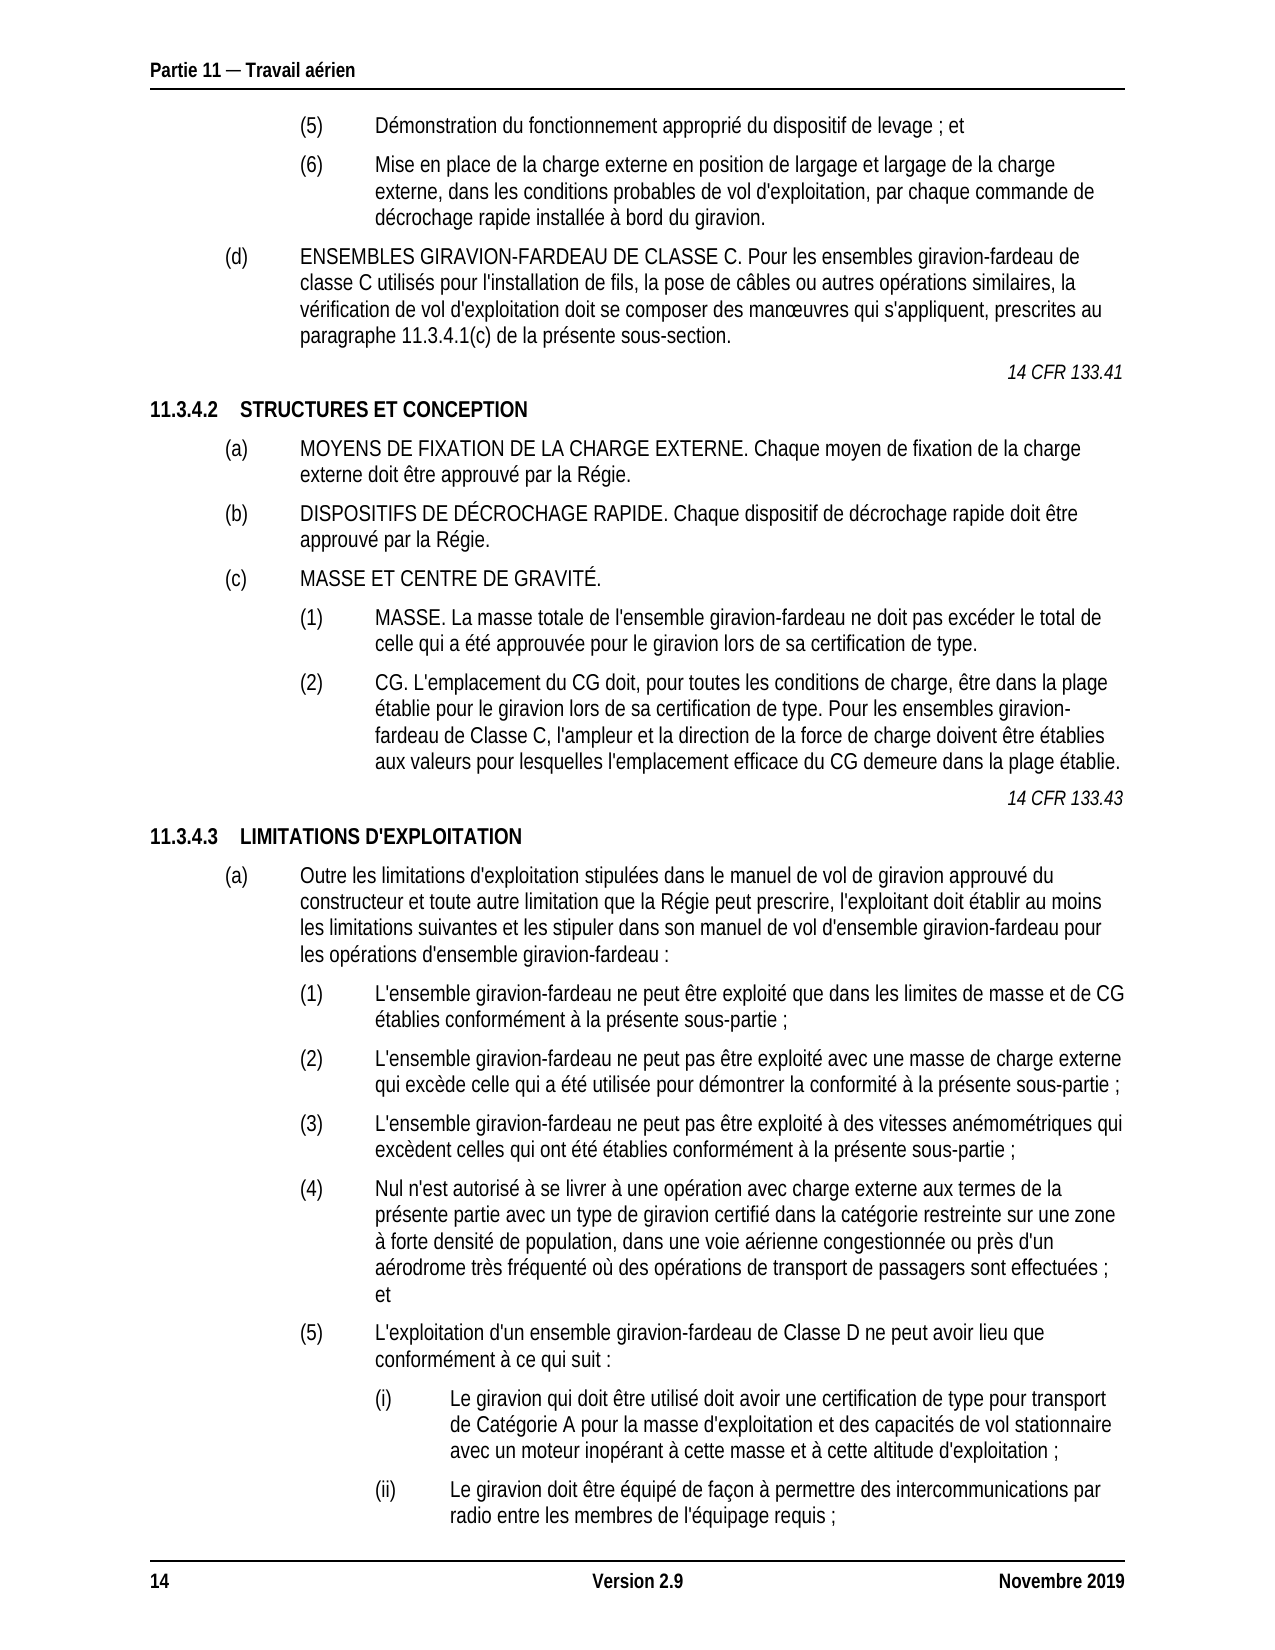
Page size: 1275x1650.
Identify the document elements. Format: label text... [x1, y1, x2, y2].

text 14 CFR 133.43 [150, 787, 1125, 810]
list Outre les limitations d'exploitation stipulées dans le manuel de vol de giravion approuvé du constructeur et toute autre limitation que la Régie peut prescrire, l'exploitant doit établir au moins les limitations suivantes et les stipuler dans son manuel de vol d'ensemble giravion-fardeau pour les opérations d'ensemble giravion-fardeau : [225, 862, 1125, 967]
text 14 CFR 133.41 [150, 361, 1125, 384]
list Mise en place de la charge externe en position de largage et largage de la charge externe, dans les conditions probables de vol d'exploitation, par chaque commande de décrochage rapide installée à bord du giravion. [300, 151, 1125, 230]
list Le giravion doit être équipé de façon à permettre des intercommunications par radio entre les membres de l'équipage requis ; [375, 1476, 1125, 1529]
list Démonstration du fonctionnement approprié du dispositif de levage ; et [300, 112, 1125, 139]
list L'exploitation d'un ensemble giravion-fardeau de Classe D ne peut avoir lieu que conformément à ce qui suit : [300, 1319, 1125, 1372]
subtitle Limitations d'exploitation [150, 823, 1125, 849]
list Nul n'est autorisé à se livrer à une opération avec charge externe aux termes de la présente partie avec un type de giravion certifié dans la catégorie restreinte sur une zone à forte densité de population, dans une voie aérienne congestionnée ou près d'un aérodrome très fréquenté où des opérations de transport de passagers sont effectuées ; et [300, 1175, 1125, 1307]
text ENSEMBLES GIRAVION-FARDEAU DE CLASSE C. Pour les ensembles giravion-fardeau de classe C utilisés pour l'installation de fils, la pose de câbles ou autres opérations similaires, la vérification de vol d'exploitation doit se composer des manœuvres qui s'appliquent, prescrites au paragraphe 11.3.4.1(c) de la présente sous-section. [225, 243, 1125, 348]
list L'ensemble giravion-fardeau ne peut être exploité que dans les limites de masse et de CG établies conformément à la présente sous-partie ; [300, 979, 1125, 1032]
list L'ensemble giravion-fardeau ne peut pas être exploité avec une masse de charge externe qui excède celle qui a été utilisée pour démontrer la conformité à la présente sous-partie ; [300, 1045, 1125, 1097]
list Le giravion qui doit être utilisé doit avoir une certification de type pour transport de Catégorie A pour la masse d'exploitation et des capacités de vol stationnaire avec un moteur inopérant à cette masse et à cette altitude d'exploitation ; [375, 1384, 1125, 1464]
list MOYENS DE FIXATION DE LA CHARGE EXTERNE. Chaque moyen de fixation de la charge externe doit être approuvé par la Régie. [225, 434, 1125, 487]
subtitle Structures et conception [150, 397, 1125, 422]
list L'ensemble giravion-fardeau ne peut pas être exploité à des vitesses anémométriques qui excèdent celles qui ont été établies conformément à la présente sous-partie ; [300, 1110, 1125, 1163]
text DISPOSITIFS DE DÉCROCHAGE RAPIDE. Chaque dispositif de décrochage rapide doit être approuvé par la Régie. [225, 500, 1125, 552]
list MASSE. La masse totale de l'ensemble giravion-fardeau ne doit pas excéder le total de celle qui a été approuvée pour le giravion lors de sa certification de type. [300, 604, 1125, 657]
text CG. L'emplacement du CG doit, pour toutes les conditions de charge, être dans la plage établie pour le giravion lors de sa certification de type. Pour les ensembles giravion-fardeau de Classe C, l'ampleur et la direction de la force de charge doivent être établies aux valeurs pour lesquelles l'emplacement efficace du CG demeure dans la plage établie. [300, 669, 1125, 774]
text MASSE ET CENTRE DE GRAVITÉ. [225, 565, 1125, 591]
